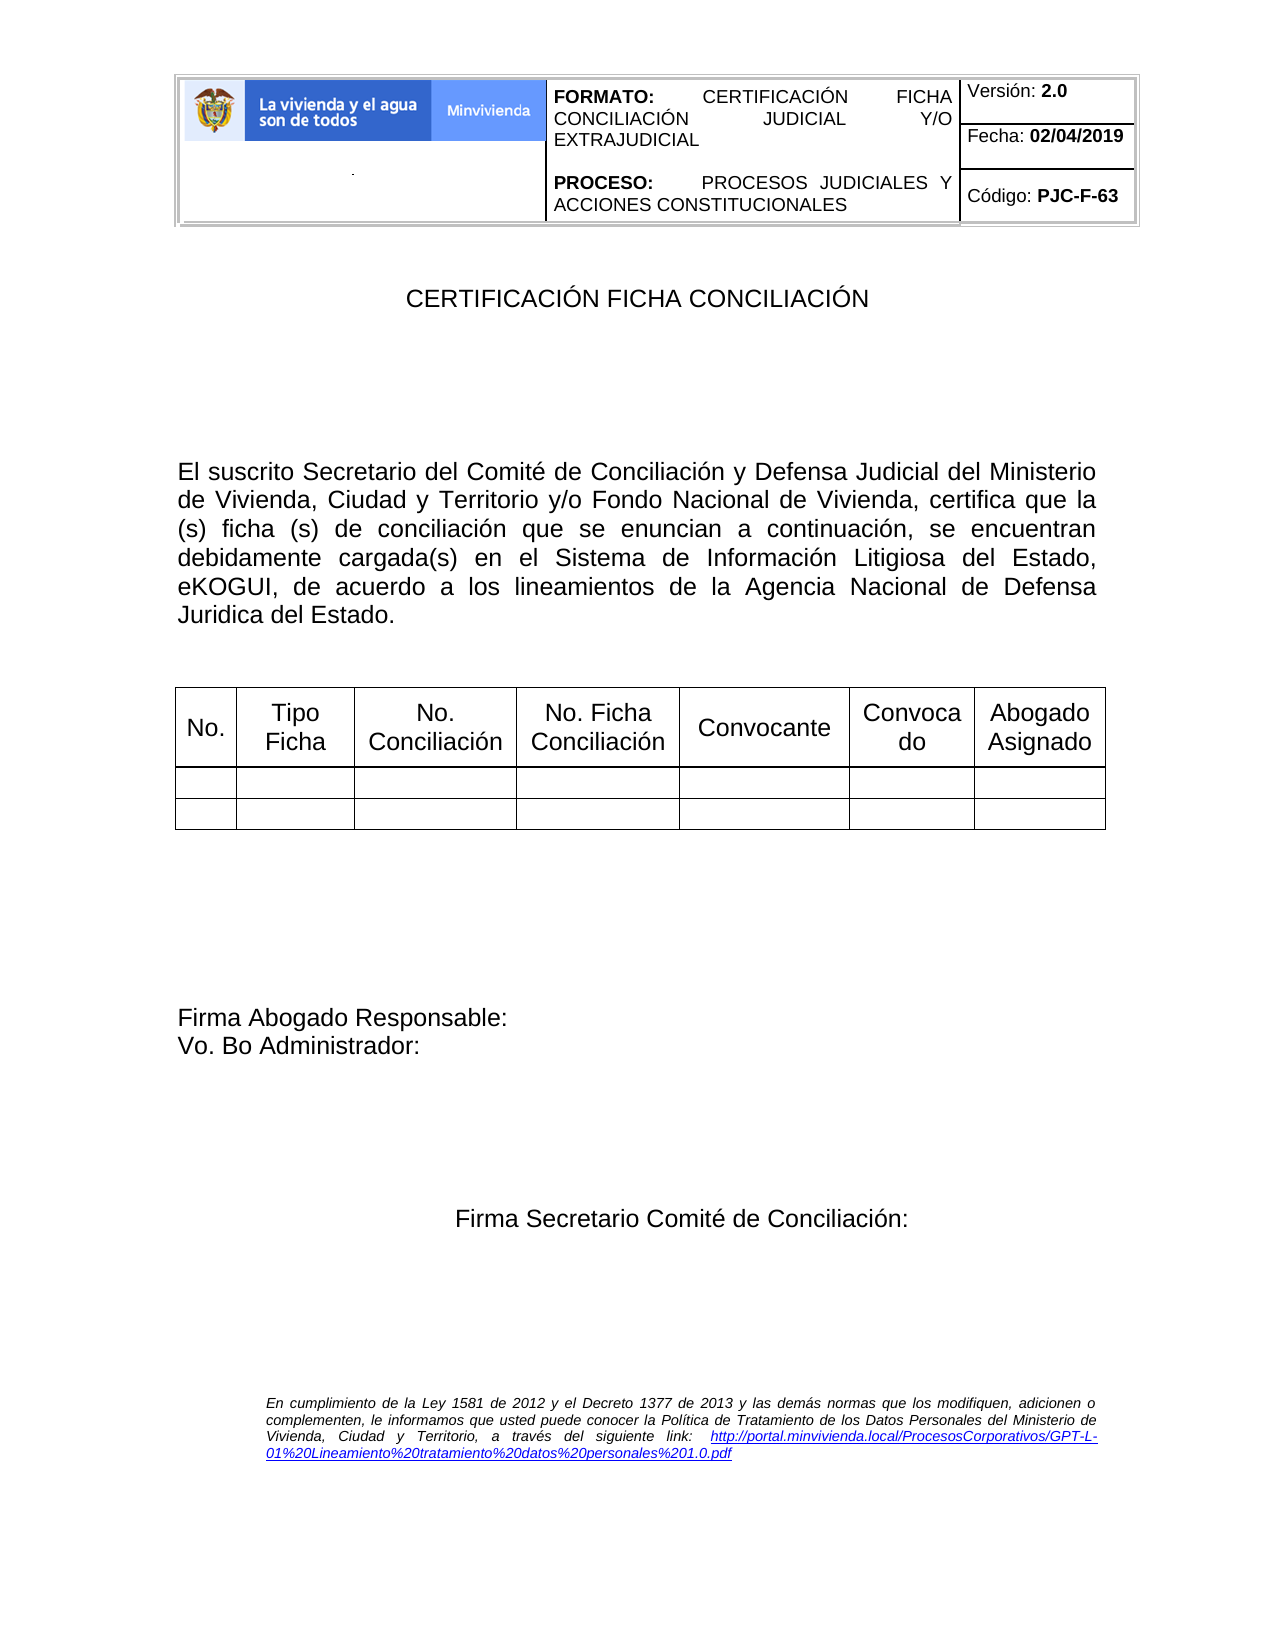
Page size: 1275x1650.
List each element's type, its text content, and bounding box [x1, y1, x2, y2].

table_header Abogado Asignado [975, 688, 1105, 766]
table_cell [355, 799, 516, 829]
table_cell [237, 799, 354, 829]
text Firma Abogado Responsable: [177, 1002, 1098, 1031]
table_cell [680, 799, 849, 829]
table_header Tipo Ficha [237, 688, 354, 766]
table_cell [237, 768, 354, 798]
table_header No. [176, 688, 236, 766]
table_cell [355, 768, 516, 798]
text El suscrito Secretario del Comité de Conciliación y Defensa Judicial del Ministerio de Vivienda, Ciudad y Territorio y/o Fondo Nacional de Vivienda, certifica que la (s) ficha (s) de conciliación que se enuncian a continuación, se encuentran debidamente cargada(s) en el Sistema de Información Litigiosa del Estado, eKOGUI, de acuerdo a los lineamientos de la Agencia Nacional de Defensa Juridica del Estado. [177, 457, 1098, 629]
text CERTIFICACIÓN FICHA CONCILIACIÓN [177, 284, 1098, 313]
table_header Convocado [850, 688, 974, 766]
text Vo. Bo Administrador: [177, 1031, 1098, 1060]
table_cell [850, 799, 974, 829]
picture [184, 80, 547, 141]
table_cell [176, 768, 236, 798]
table_cell [975, 799, 1105, 829]
text Firma Secretario Comité de Conciliación: [266, 1204, 1098, 1232]
table_cell [176, 799, 236, 829]
table_cell [680, 768, 849, 798]
table_header No. Ficha Conciliación [517, 688, 679, 766]
table_cell [517, 799, 679, 829]
table_header No. Conciliación [355, 688, 516, 766]
table_cell [975, 768, 1105, 798]
table_cell [517, 768, 679, 798]
table_header Convocante [680, 688, 849, 766]
table_cell [850, 768, 974, 798]
